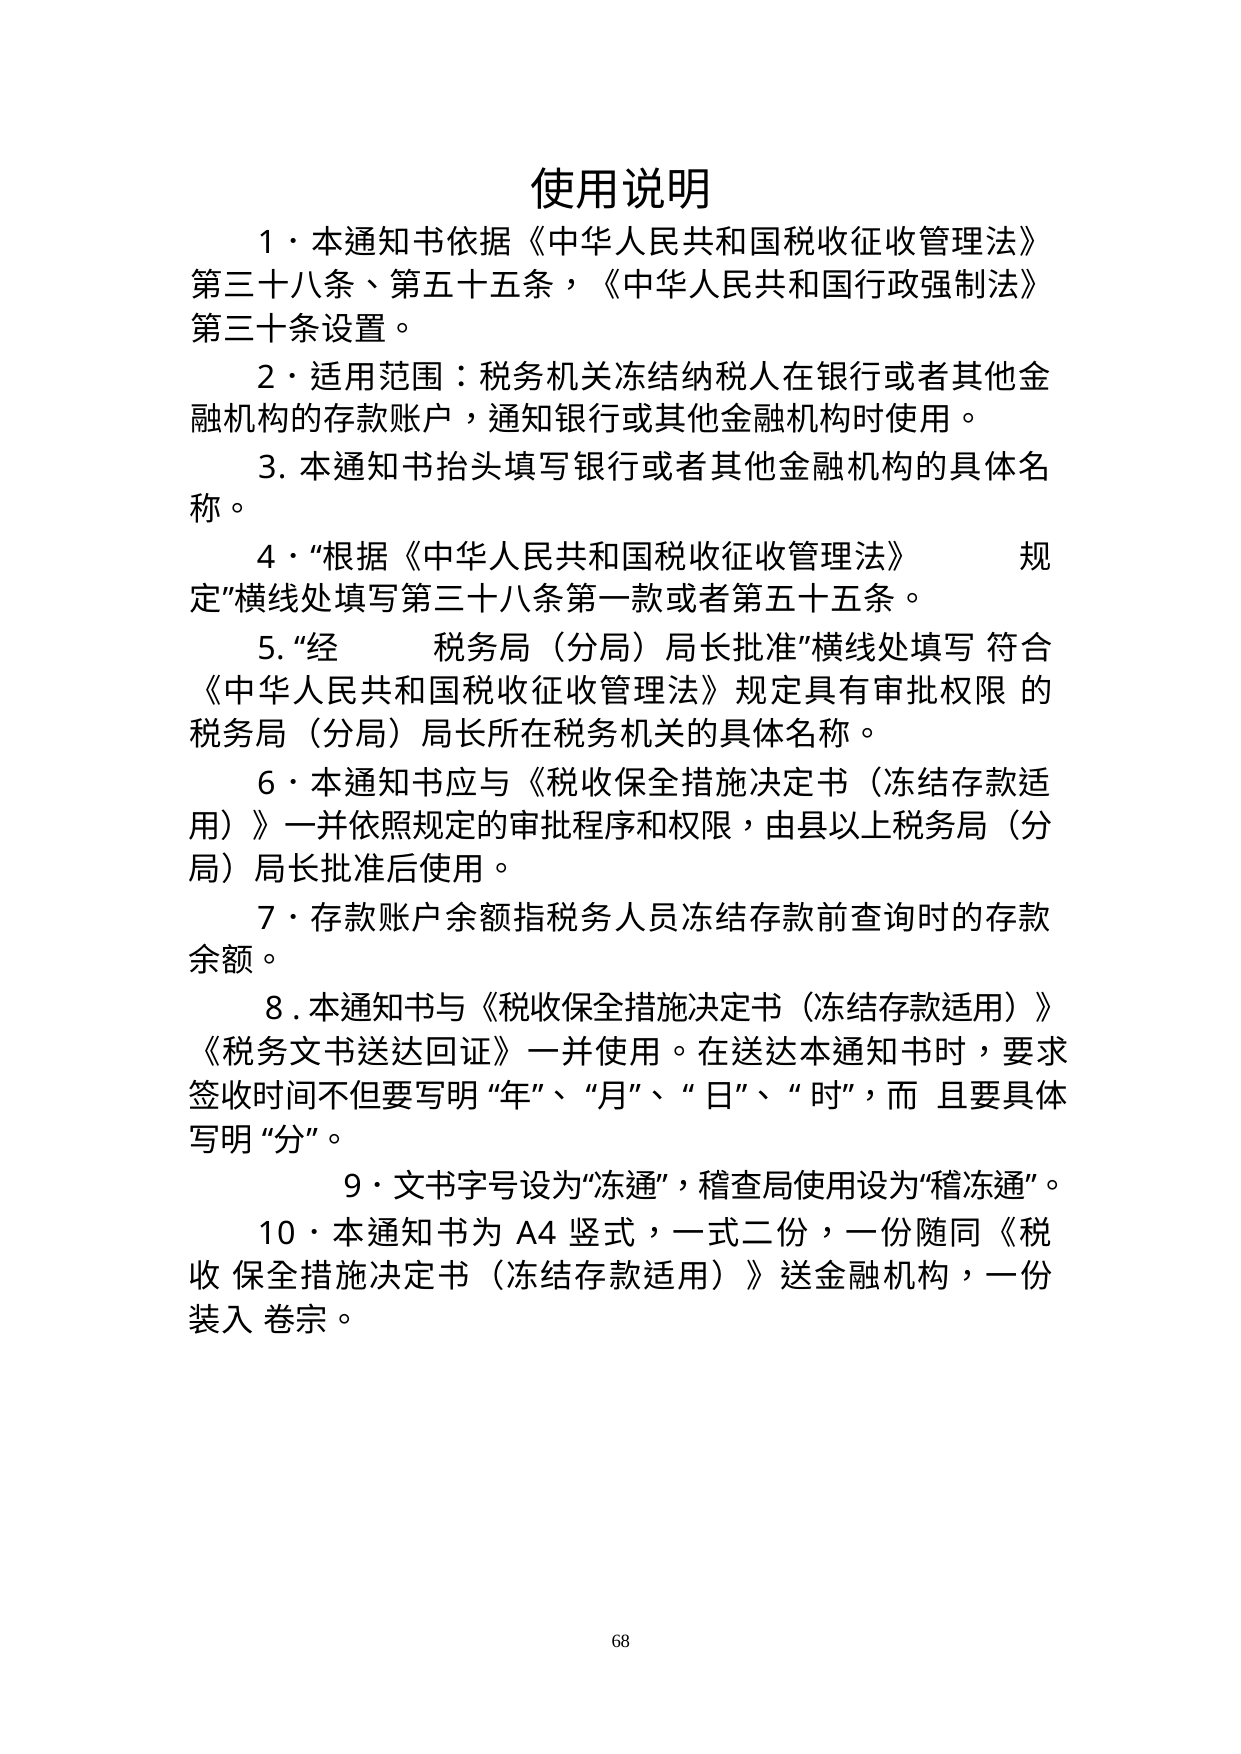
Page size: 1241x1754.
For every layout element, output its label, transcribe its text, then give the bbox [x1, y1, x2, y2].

text 8 . 本通知书与《税收保全措施决定书（冻结存款适用）》 《税务文书送达回证》一并使用。在送达本通知书时，要求 签收时间不但要写明 “年”、 “月”、 “ 日”、 “ 时”，而 且要具体写明 “分”。 [188, 985, 1069, 1161]
text 9．文书字号设为“冻通”，稽查局使用设为“稽冻通”。 [186, 1165, 1069, 1206]
text 2．适用范围：税务机关冻结纳税人在银行或者其他金 融机构的存款账户，通知银行或其他金融机构时使用。 [191, 354, 1053, 439]
text 使用说明 [530, 157, 1069, 217]
text 6．本通知书应与《税收保全措施决定书（冻结存款适 用）》一并依照规定的审批程序和权限，由县以上税务局（分 局）局长批准后使用。 [189, 760, 1053, 890]
text 10．本通知书为 A4 竖式，一式二份，一份随同《税收 保全措施决定书（冻结存款适用）》送金融机构，一份装入 卷宗。 [188, 1210, 1053, 1341]
text 7．存款账户余额指税务人员冻结存款前查询时的存款 余额。 [189, 895, 1053, 981]
text 1．本通知书依据《中华人民共和国税收征收管理法》 第三十八条、第五十五条，《中华人民共和国行政强制法》 第三十条设置。 [190, 219, 1054, 350]
text 4．“根据《中华人民共和国税收征收管理法》 规 定”横线处填写第三十八条第一款或者第五十五条。 [189, 534, 1053, 620]
text 3. 本通知书抬头填写银行或者其他金融机构的具体名 称。 [189, 444, 1053, 530]
text 5. “经 税务局（分局）局长批准”横线处填写 符合《中华人民共和国税收征收管理法》规定具有审批权限 的税务局（分局）局长所在税务机关的具体名称。 [189, 625, 1053, 755]
